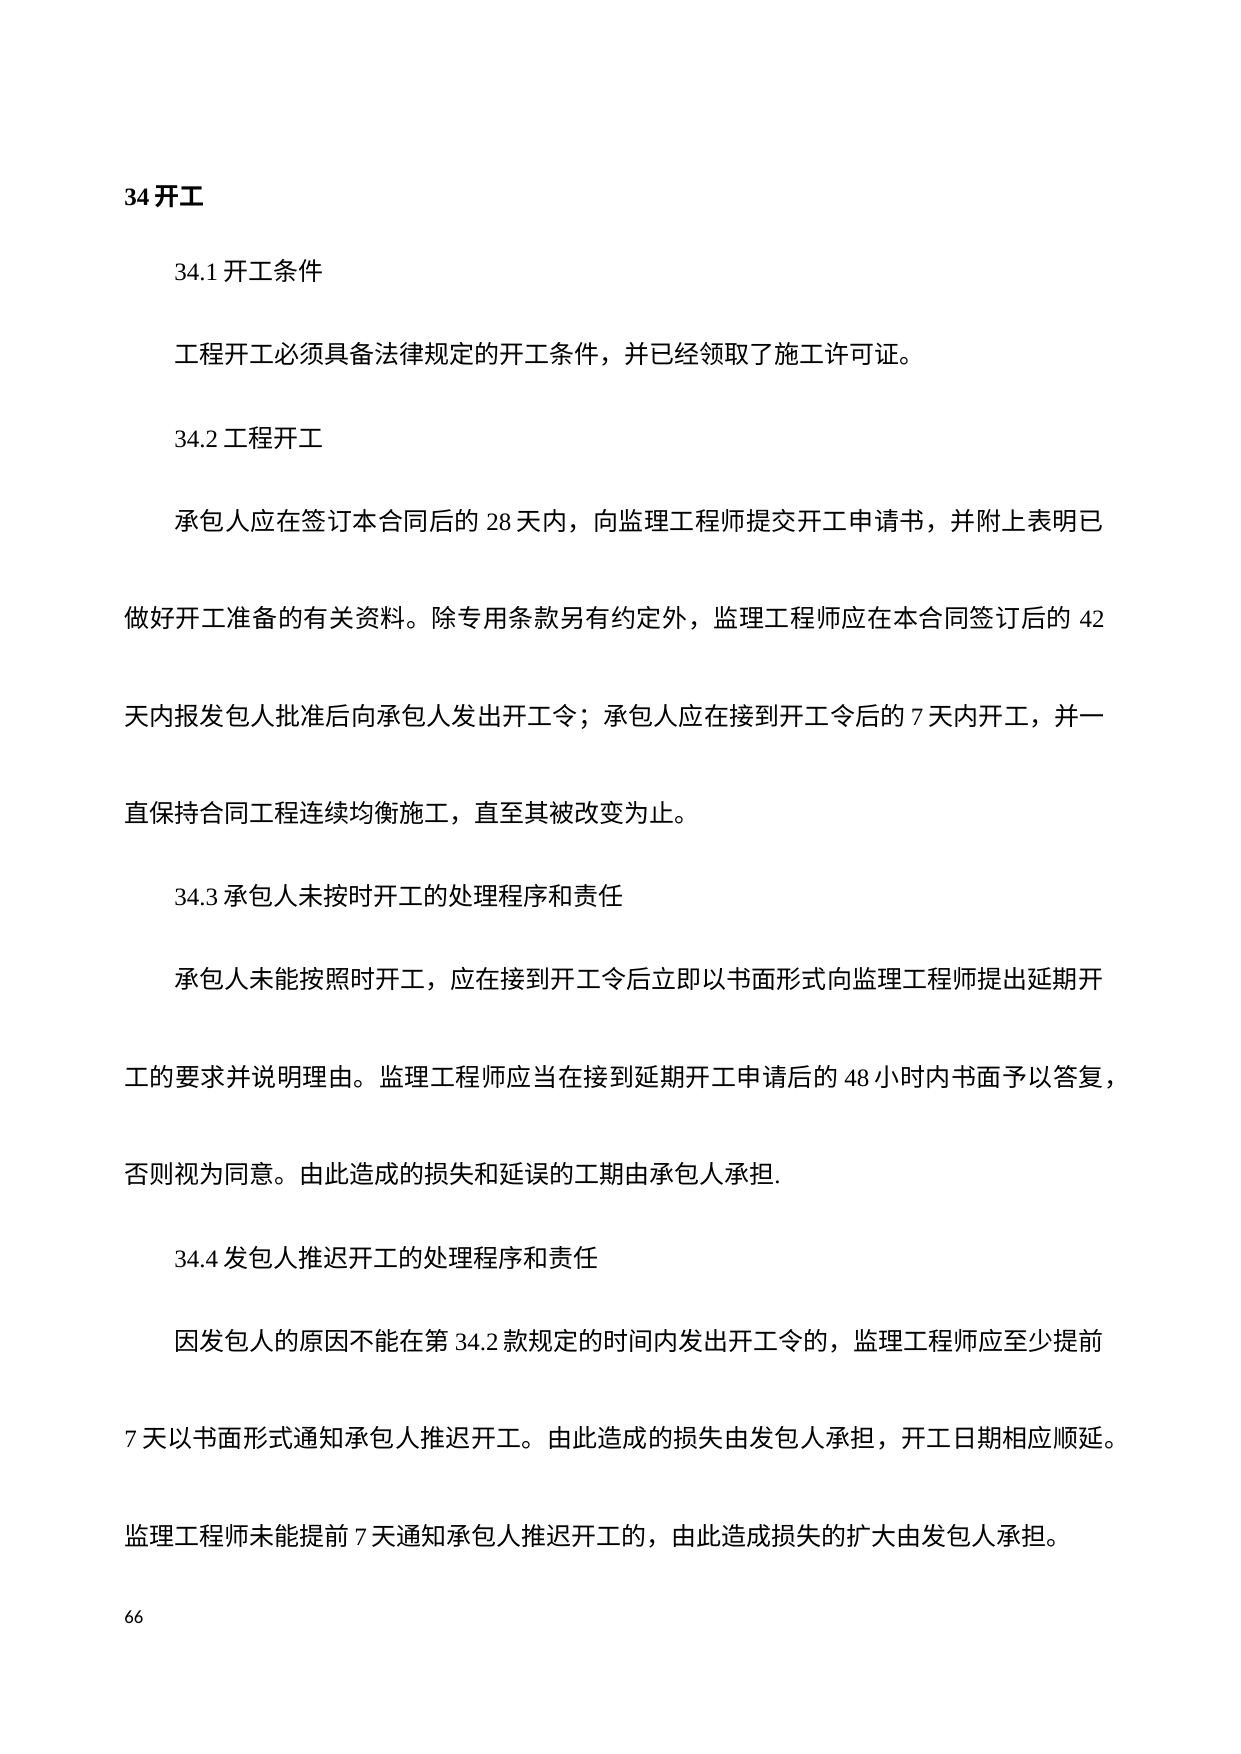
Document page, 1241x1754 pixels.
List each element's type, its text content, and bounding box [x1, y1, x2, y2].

text 承包人应在签订本合同后的28天内，向监理工程师提交开工申请书，并附上表明已做好开工准备的有关资料。除专用条款另有约定外，监理工程师应在本合同签订后的42天内报发包人批准后向承包人发出开工令；承包人应在接到开工令后的7天内开工，并一直保持合同工程连续均衡施工，直至其被改变为止。 [124, 487, 1104, 844]
text 34.1开工条件 [124, 237, 1104, 302]
text 34.2工程开工 [124, 404, 1104, 469]
text 承包人未能按照时开工，应在接到开工令后立即以书面形式向监理工程师提出延期开工的要求并说明理由。监理工程师应当在接到延期开工申请后的48小时内书面予以答复，否则视为同意。由此造成的损失和延误的工期由承包人承担. [124, 946, 1104, 1206]
text 34.3承包人未按时开工的处理程序和责任 [124, 862, 1104, 927]
text 34.4发包人推迟开工的处理程序和责任 [124, 1224, 1104, 1289]
text 34开工 [124, 162, 1104, 227]
text 工程开工必须具备法律规定的开工条件，并已经领取了施工许可证。 [124, 321, 1104, 386]
text 因发包人的原因不能在第34.2款规定的时间内发出开工令的，监理工程师应至少提前7天以书面形式通知承包人推迟开工。由此造成的损失由发包人承担，开工日期相应顺延。监理工程师未能提前7天通知承包人推迟开工的，由此造成损失的扩大由发包人承担。 [124, 1307, 1104, 1567]
